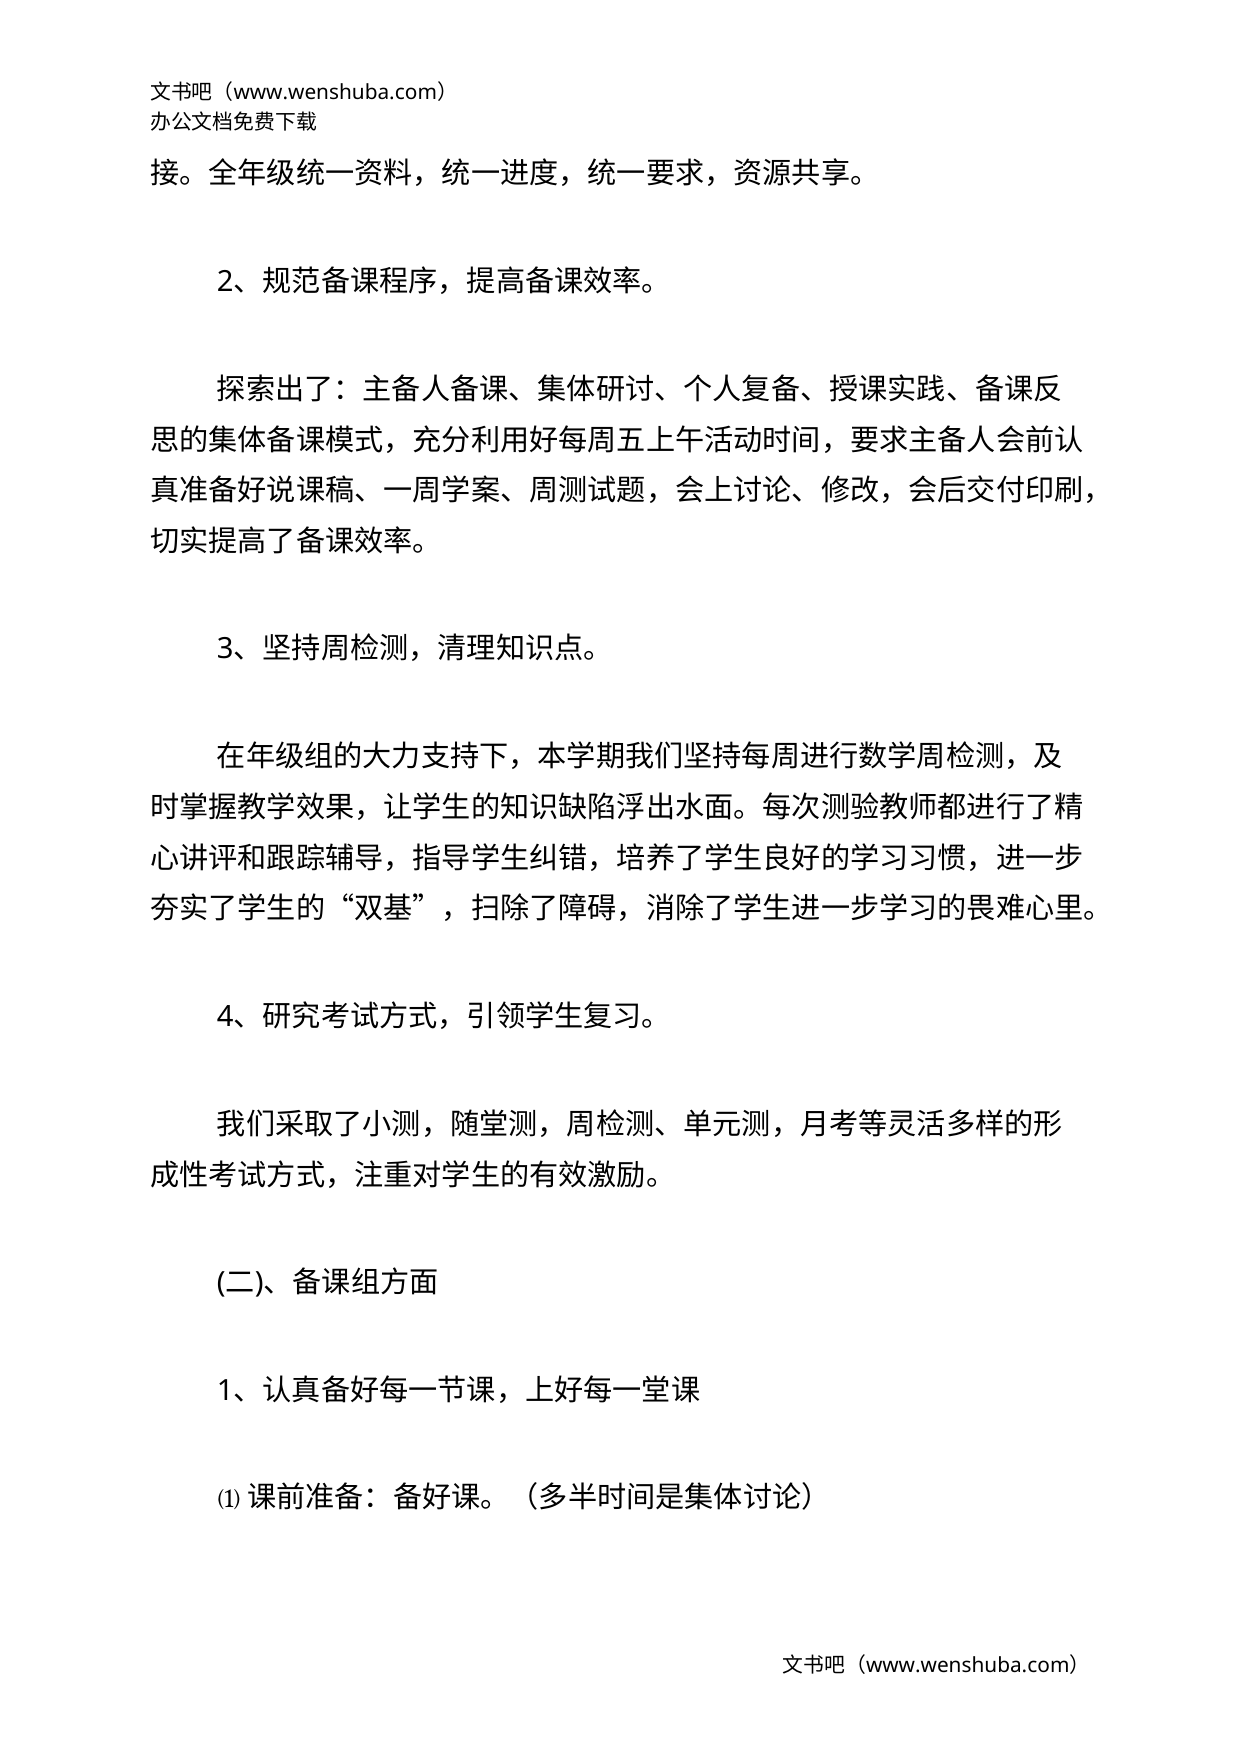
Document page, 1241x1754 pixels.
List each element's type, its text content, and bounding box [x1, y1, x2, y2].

text (二)、备课组方面 [150, 1259, 1090, 1301]
text 在年级组的大力支持下，本学期我们坚持每周进行数学周检测，及时掌握教学效果，让学生的知识缺陷浮出水面。每次测验教师都进行了精心讲评和跟踪辅导，指导学生纠错，培养了学生良好的学习习惯，进一步夯实了学生的“双基”，扫除了障碍，消除了学生进一步学习的畏难心里。 [150, 733, 1090, 927]
text 2、规范备课程序，提高备课效率。 [150, 258, 1090, 300]
text 探索出了：主备人备课、集体研讨、个人复备、授课实践、备课反思的集体备课模式，充分利用好每周五上午活动时间，要求主备人会前认真准备好说课稿、一周学案、周测试题，会上讨论、修改，会后交付印刷，切实提高了备课效率。 [150, 365, 1090, 560]
text ⑴课前准备：备好课。（多半时间是集体讨论） [150, 1474, 1090, 1516]
text 我们采取了小测，随堂测，周检测、单元测，月考等灵活多样的形成性考试方式，注重对学生的有效激励。 [150, 1100, 1090, 1193]
text 1、认真备好每一节课，上好每一堂课 [150, 1366, 1090, 1409]
text 4、研究考试方式，引领学生复习。 [150, 993, 1090, 1035]
text 3、坚持周检测，清理知识点。 [150, 625, 1090, 667]
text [150, 150, 1090, 192]
